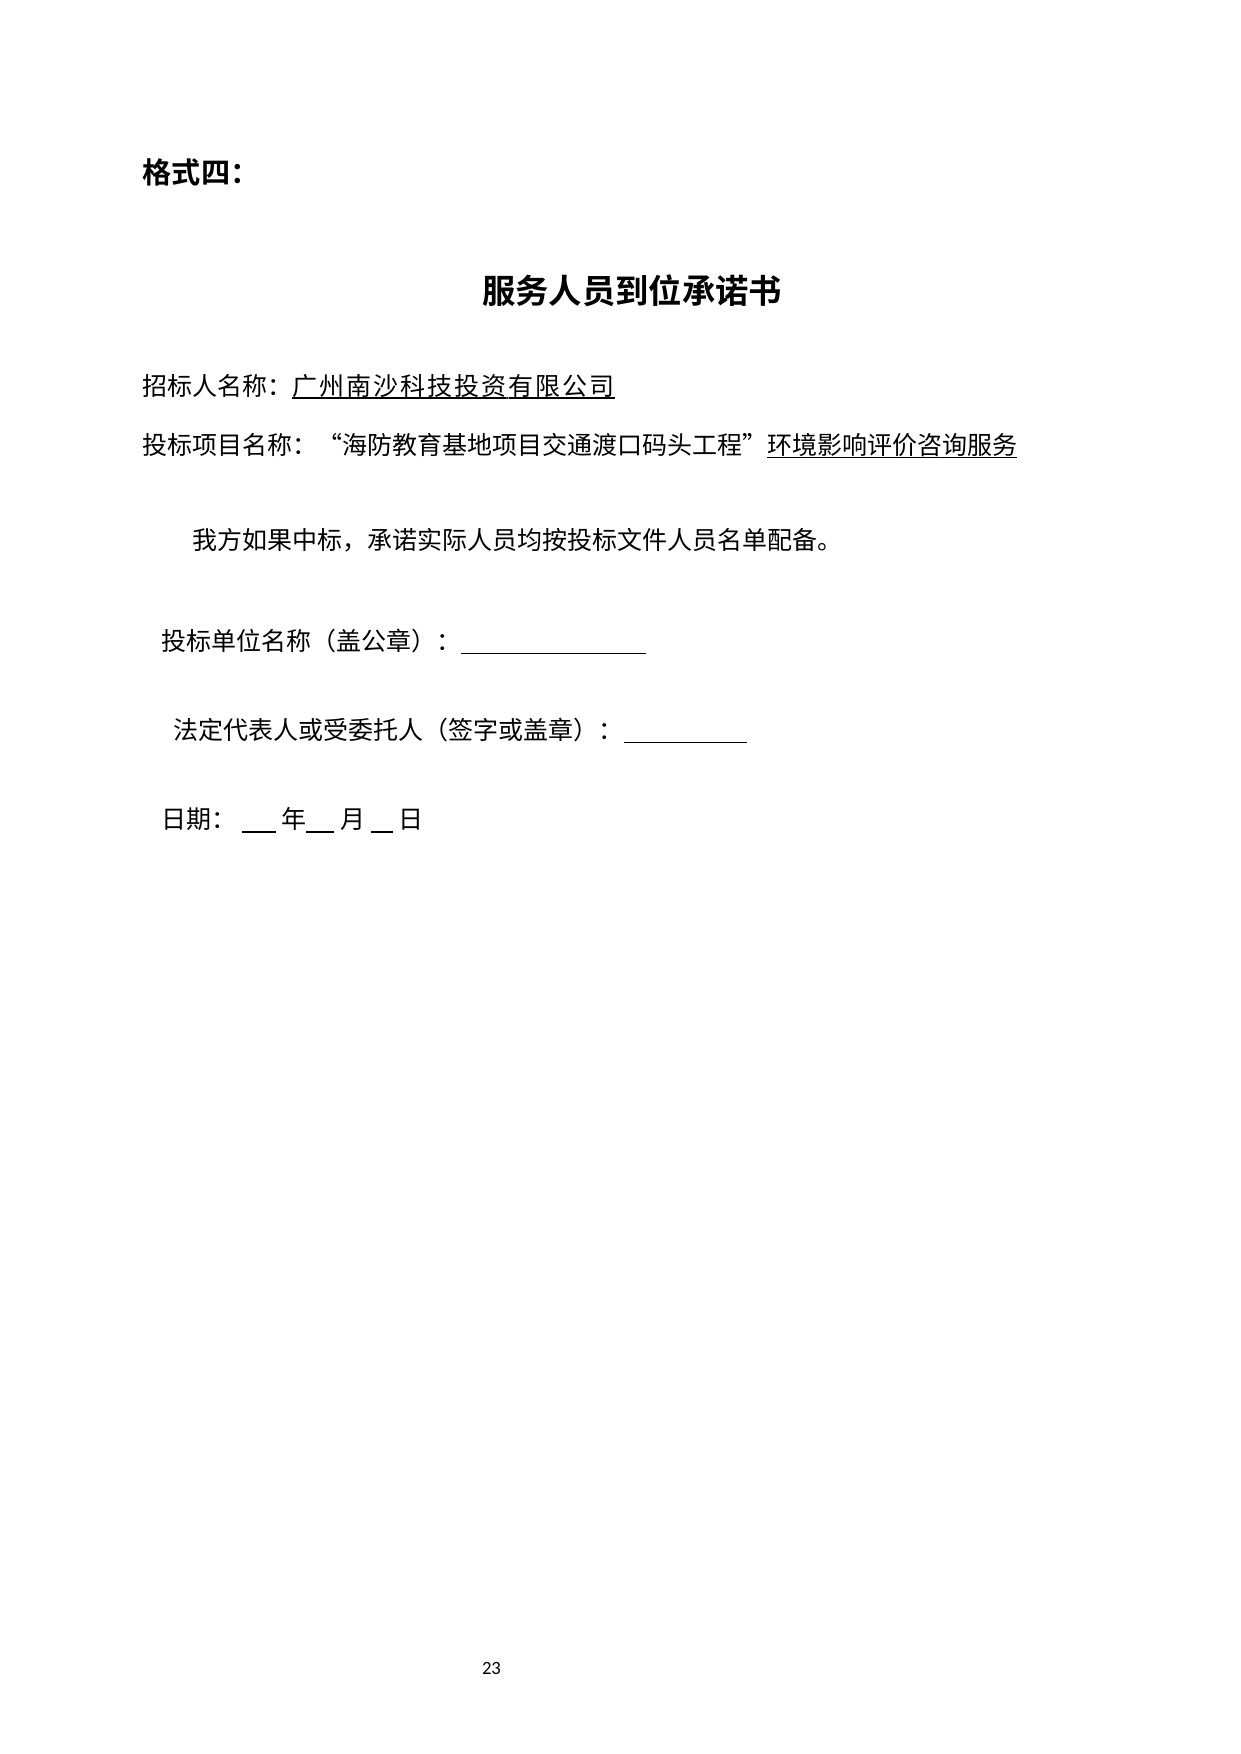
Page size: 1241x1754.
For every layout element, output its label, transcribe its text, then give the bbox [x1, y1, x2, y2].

text 我方如果中标，承诺实际人员均按投标文件人员名单配备。 [142, 512, 1122, 558]
text 法定代表人或受委托人（签字或盖章）： [142, 699, 1122, 758]
text 格式四： [142, 149, 1122, 192]
text 投标项目名称：“海防教育基地项目交通渡口码头工程”环境影响评价咨询服务 [142, 414, 1122, 473]
text 招标人名称：广州南沙科技投资有限公司 [142, 354, 1122, 414]
text 投标单位名称（盖公章）： [142, 610, 1122, 669]
text 日期： 年 月 日 [142, 788, 1122, 847]
text 服务人员到位承诺书 [142, 267, 1122, 312]
